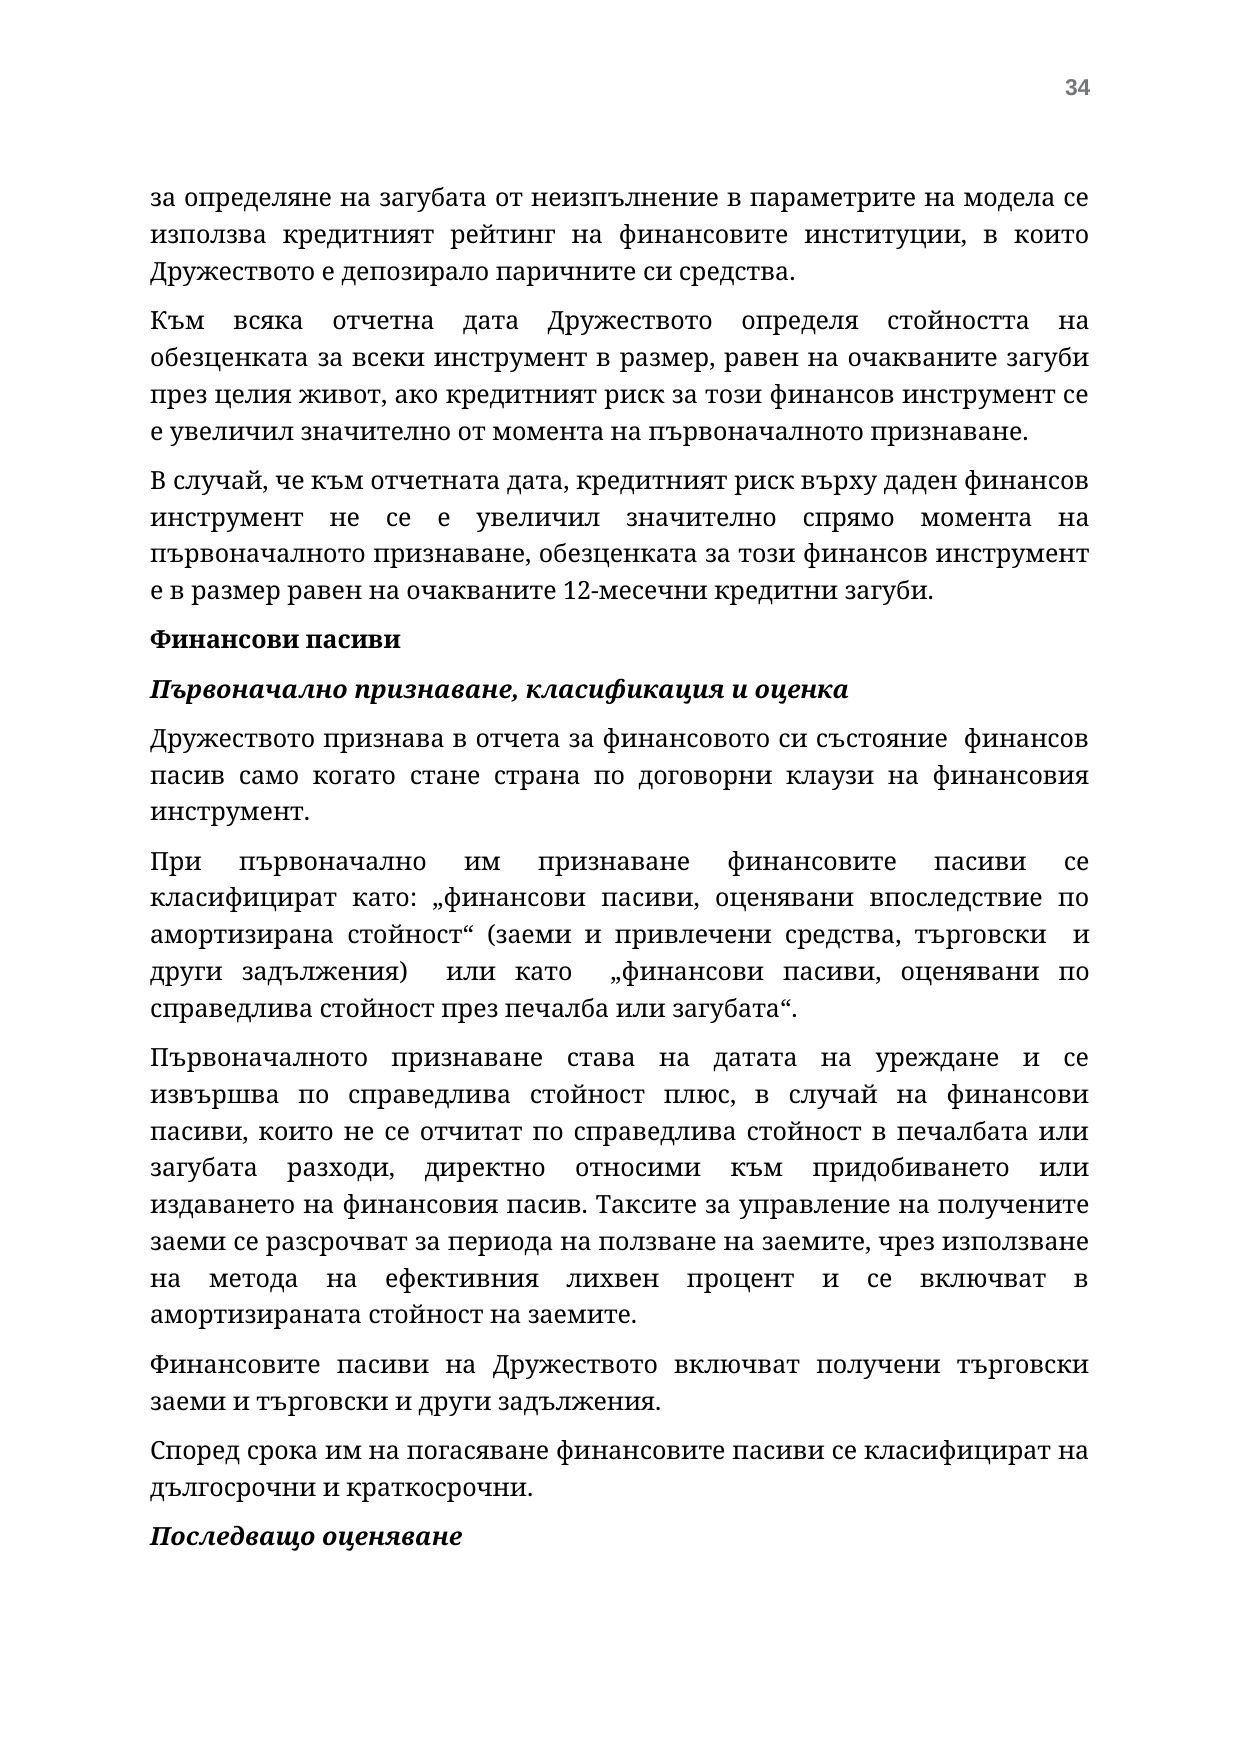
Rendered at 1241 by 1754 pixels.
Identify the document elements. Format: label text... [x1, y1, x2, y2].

text При първоначално им признаване финансовите пасиви се класифицират като: „финансови пасиви, оценявани впоследствие по амортизирана стойност“ (заеми и привлечени средства, търговски и други задължения) или като „финансови пасиви, оценявани по справедлива стойност през печалба или загубата“. [150, 843, 1090, 1024]
text Според срока им на погасяване финансовите пасиви се класифицират на дългосрочни и краткосрочни. [150, 1432, 1090, 1503]
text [150, 180, 1090, 288]
subtitle Финансови пасиви [150, 622, 1090, 656]
text В случай, че към отчетната дата, кредитният риск върху даден финансов инструмент не се е увеличил значително спрямо момента на първоначалното признаване, обезценката за този финансов инструмент е в размер равен на очакваните 12-месечни кредитни загуби. [150, 462, 1090, 607]
text Дружеството признава в отчета за финансовото си състояние финансов пасив само когато стане страна по договорни клаузи на финансовия инструмент. [150, 721, 1090, 828]
text Първоначално признаване, класификация и оценка [150, 671, 1090, 705]
text Към всяка отчетна дата Дружеството определя стойността на обезценката за всеки инструмент в размер, равен на очакваните загуби през целия живот, ако кредитният риск за този финансов инструмент се е увеличил значително от момента на първоначалното признаване. [150, 303, 1090, 447]
text Финансовите пасиви на Дружеството включват получени търговски заеми и търговски и други задължения. [150, 1346, 1090, 1417]
text Първоначалното признаване става на датата на уреждане и се извършва по справедлива стойност плюс, в случай на финансови пасиви, които не се отчитат по справедлива стойност в печалбата или загубата разходи, директно относими към придобиването или издаването на финансовия пасив. Таксите за управление на получените заеми се разсрочват за периода на ползване на заемите, чрез използване на метода на ефективния лихвен процент и се включват в амортизираната стойност на заемите. [150, 1040, 1090, 1331]
text Последващо оценяване [150, 1518, 1090, 1552]
